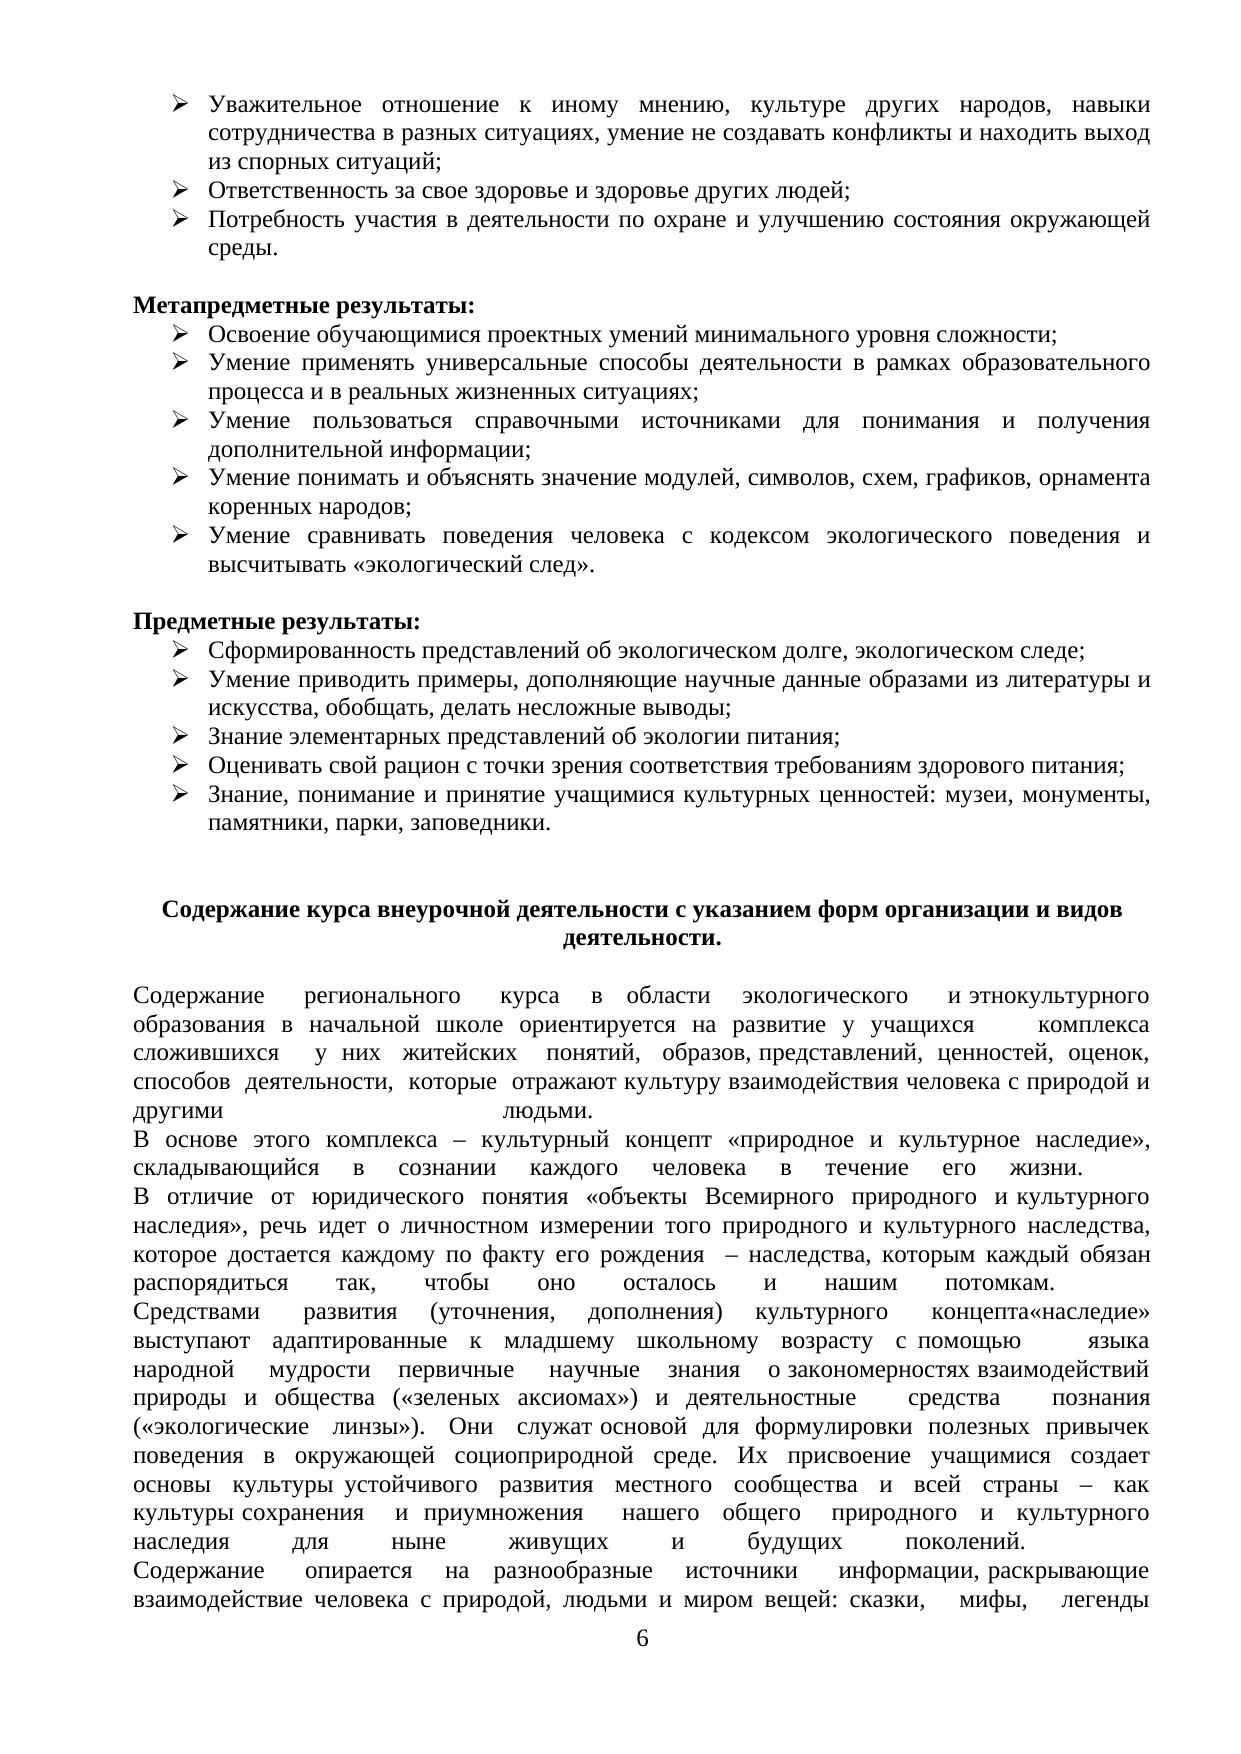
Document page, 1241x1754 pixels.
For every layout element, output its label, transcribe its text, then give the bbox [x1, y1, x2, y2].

text Содержание курса внеурочной деятельности с указанием форм организации и видов деятельности. [133, 894, 1152, 951]
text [133, 980, 1152, 1612]
text Предметные результаты: [133, 606, 1152, 635]
list Умение пользоваться справочными источниками для понимания и получения дополнительной информации; [170, 405, 1152, 462]
text Метапредметные результаты: [133, 290, 1152, 319]
list Ответственность за свое здоровье и здоровье других людей; [170, 175, 1152, 204]
list Оценивать свой рацион с точки зрения соответствия требованиям здорового питания; [170, 750, 1152, 779]
list Умение понимать и объяснять значение модулей, символов, схем, графиков, орнамента коренных народов; [170, 462, 1152, 520]
list Уважительное отношение к иному мнению, культуре других народов, навыки сотрудничества в разных ситуациях, умение не создавать конфликты и находить выход из спорных ситуаций; [170, 89, 1152, 175]
list Знание, понимание и принятие учащимися культурных ценностей: музеи, монументы, памятники, парки, заповедники. [170, 779, 1152, 836]
list Умение приводить примеры, дополняющие научные данные образами из литературы и искусства, обобщать, делать несложные выводы; [170, 664, 1152, 721]
list Сформированность представлений об экологическом долге, экологическом следе; [170, 635, 1152, 664]
list Потребность участия в деятельности по охране и улучшению состояния окружающей среды. [170, 204, 1152, 261]
list Умение применять универсальные способы деятельности в рамках образовательного процесса и в реальных жизненных ситуациях; [170, 347, 1152, 405]
list Освоение обучающимися проектных умений минимального уровня сложности; [170, 319, 1152, 347]
list Умение сравнивать поведения человека с кодексом экологического поведения и высчитывать «экологический след». [170, 520, 1152, 577]
list Знание элементарных представлений об экологии питания; [170, 721, 1152, 750]
